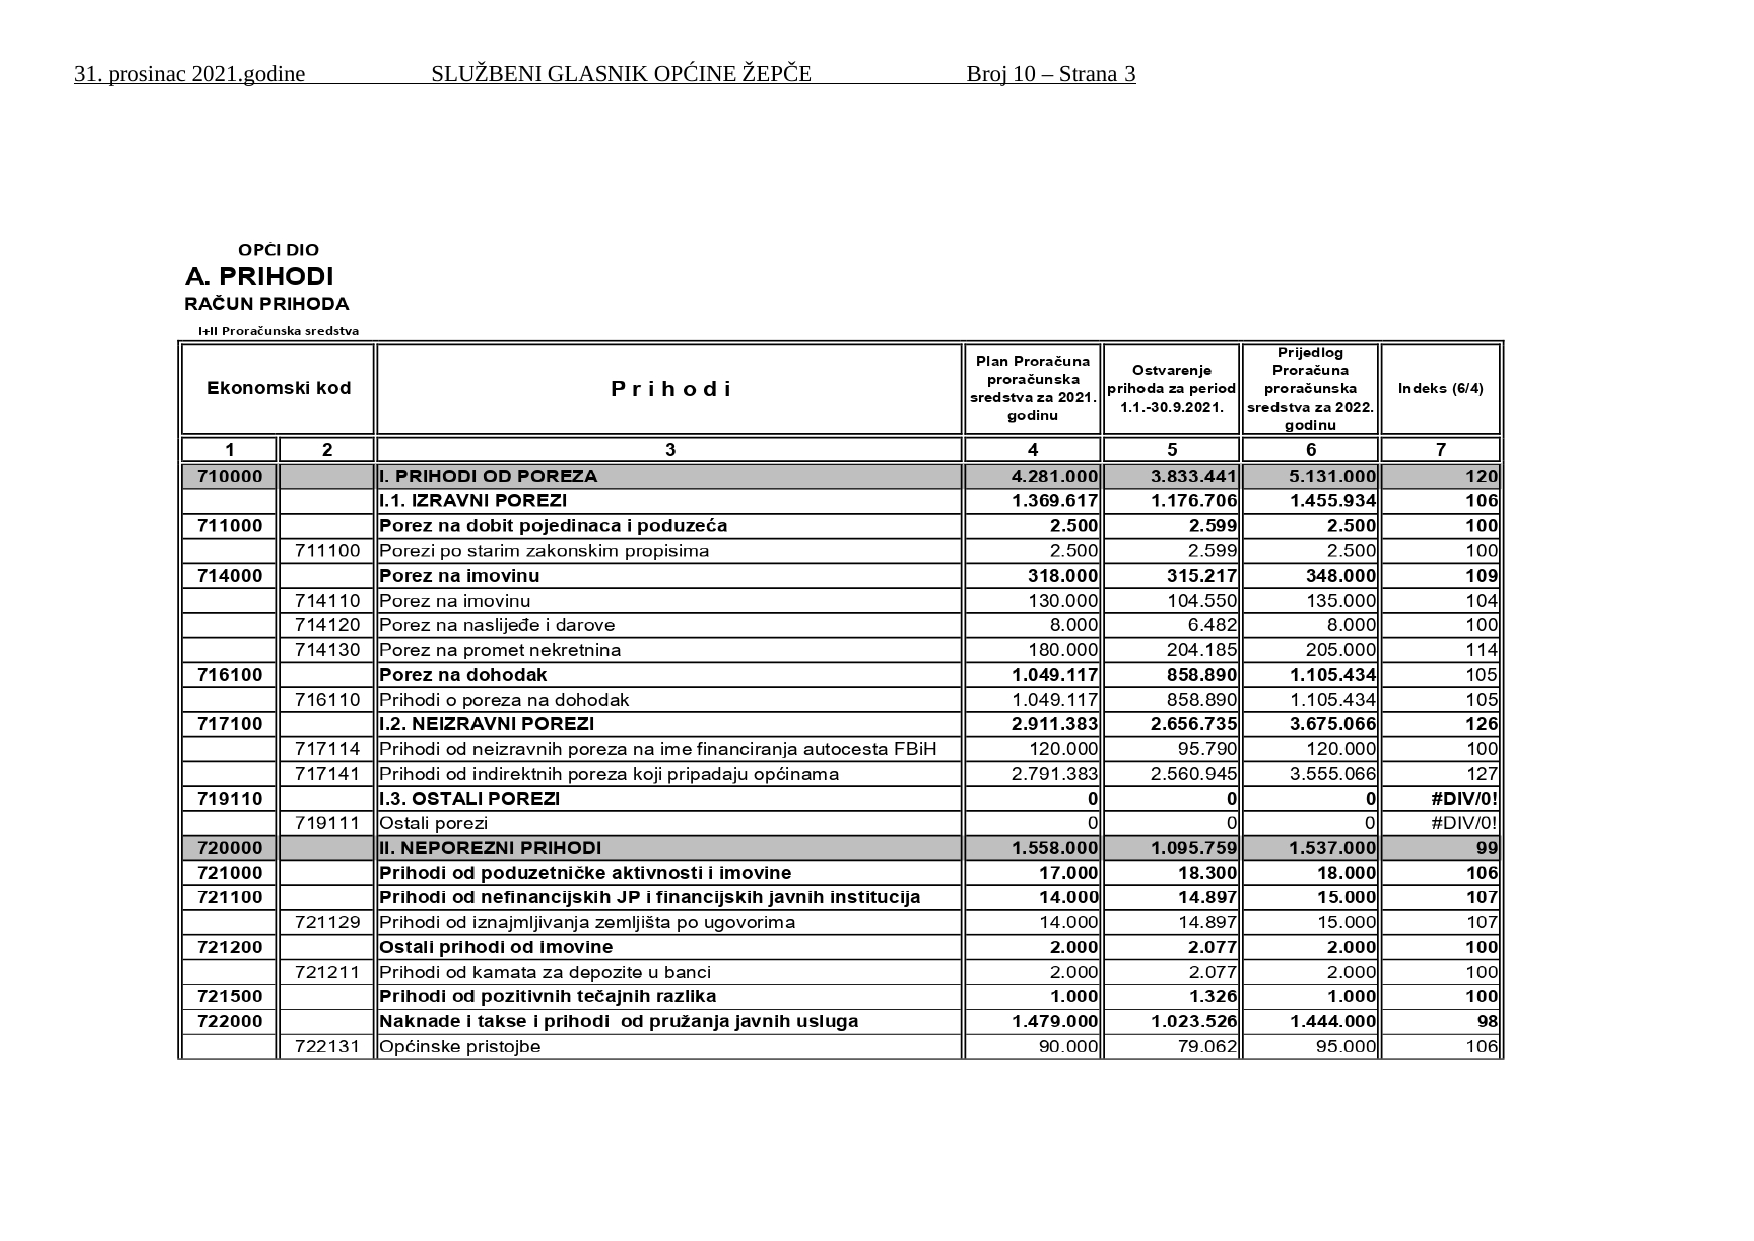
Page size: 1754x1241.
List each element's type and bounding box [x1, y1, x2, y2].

picture [73, 88, 1748, 1143]
